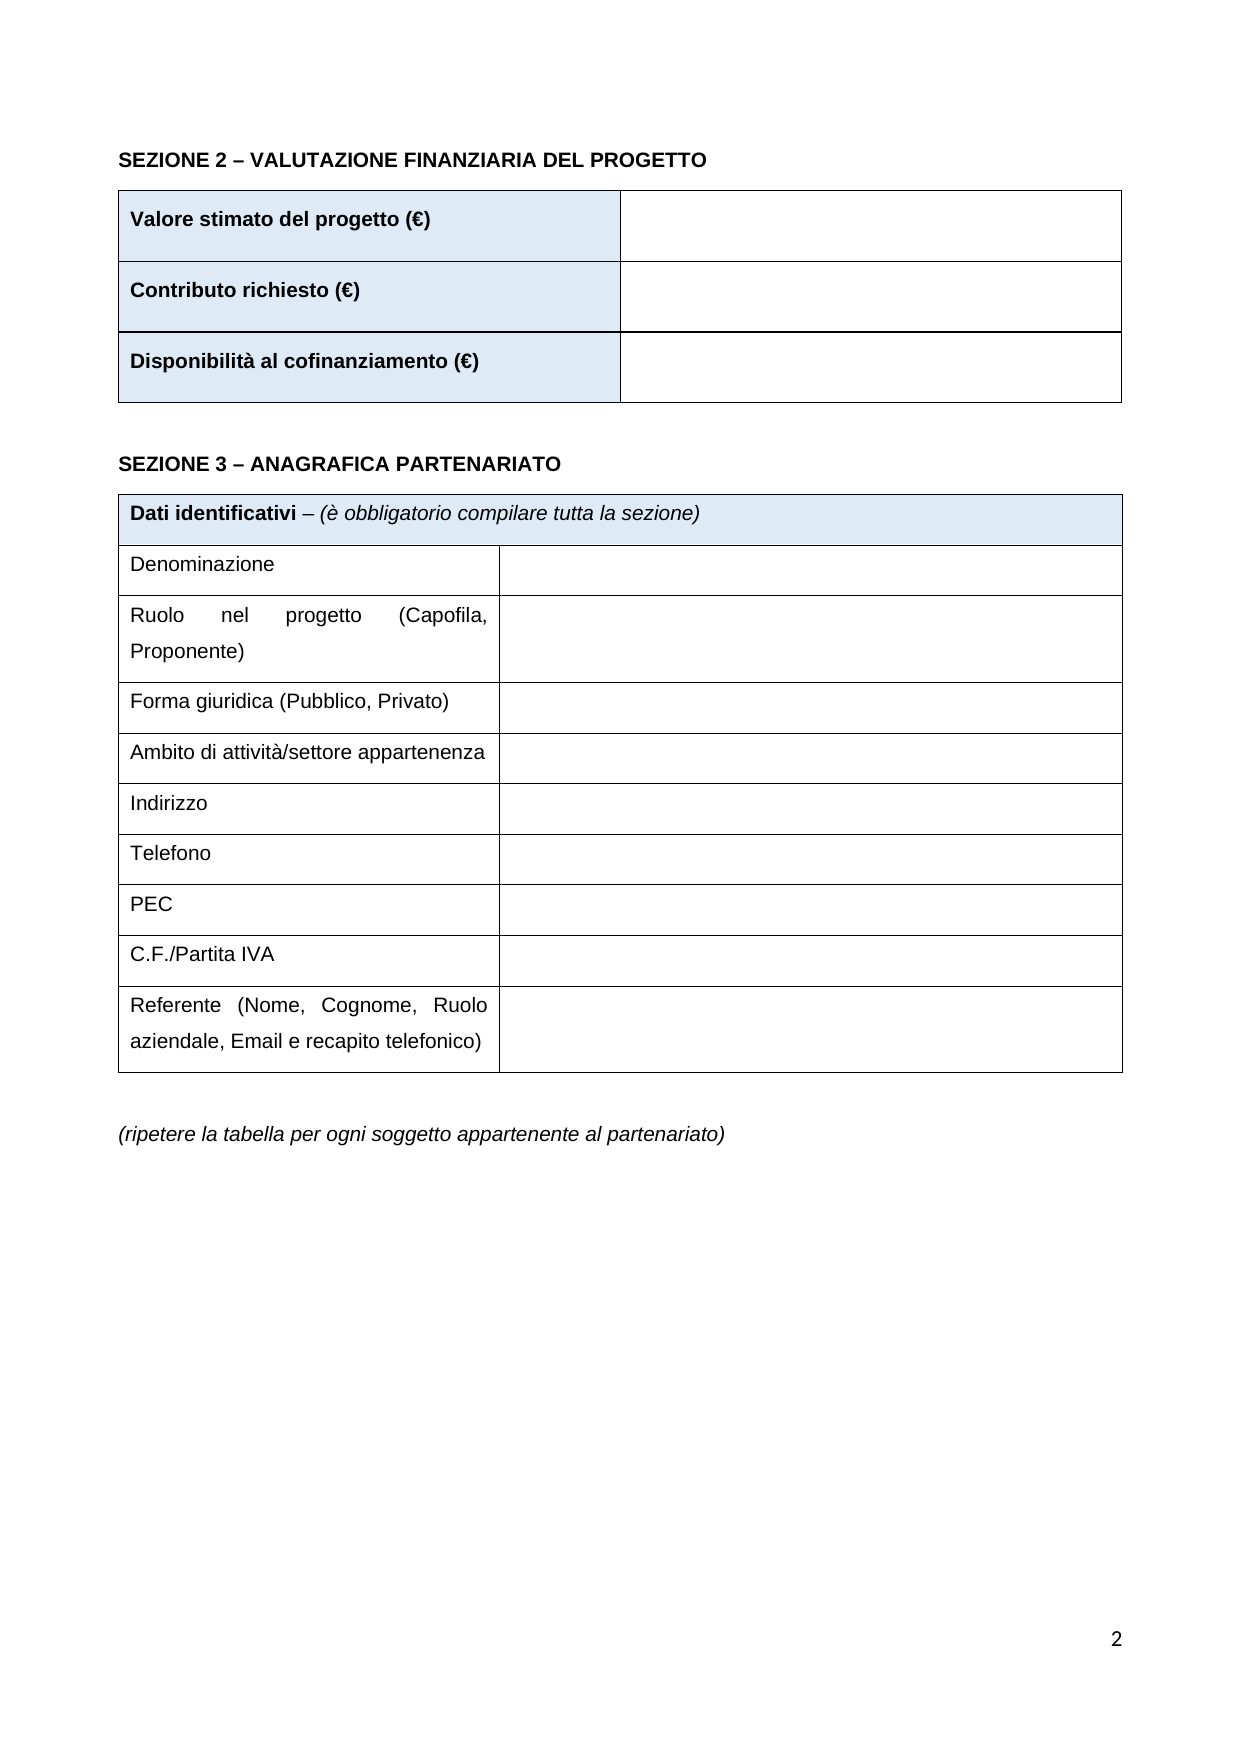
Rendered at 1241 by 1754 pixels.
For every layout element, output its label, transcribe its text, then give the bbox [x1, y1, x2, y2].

text (ripetere la tabella per ogni soggetto appartenente al partenariato) [118, 1122, 1122, 1146]
table_cell Telefono [119, 835, 499, 884]
table_cell [621, 333, 1121, 402]
table_cell C.F./Partita IVA [119, 936, 499, 986]
table_cell [500, 734, 1122, 783]
table_cell [500, 835, 1122, 884]
table_cell [500, 596, 1122, 682]
table_header Valore stimato del progetto (€) [119, 191, 620, 261]
table_cell Contributo richiesto (€) [119, 262, 620, 331]
text SEZIONE 3 – ANAGRAFICA PARTENARIATO [118, 452, 1122, 476]
table_cell Denominazione [119, 546, 499, 595]
text SEZIONE 2 – VALUTAZIONE FINANZIARIA DEL PROGETTO [118, 148, 1122, 172]
table_cell [500, 784, 1122, 834]
table_cell [500, 987, 1122, 1072]
table_cell [621, 262, 1121, 331]
table_header [621, 191, 1121, 261]
table_cell Indirizzo [119, 784, 499, 834]
table_header Dati identificativi – (è obbligatorio compilare tutta la sezione) [119, 495, 1122, 544]
table_cell Referente (Nome, Cognome, Ruolo aziendale, Email e recapito telefonico) [119, 987, 499, 1072]
table_cell Ambito di attività/settore appartenenza [119, 734, 499, 783]
table_cell Ruolo nel progetto (Capofila, Proponente) [119, 596, 499, 682]
table_cell Disponibilità al cofinanziamento (€) [119, 333, 620, 402]
table_cell [500, 936, 1122, 986]
table_cell PEC [119, 885, 499, 935]
table_cell Forma giuridica (Pubblico, Privato) [119, 683, 499, 732]
table_cell [500, 683, 1122, 732]
table_cell [500, 885, 1122, 935]
table_cell [500, 546, 1122, 595]
